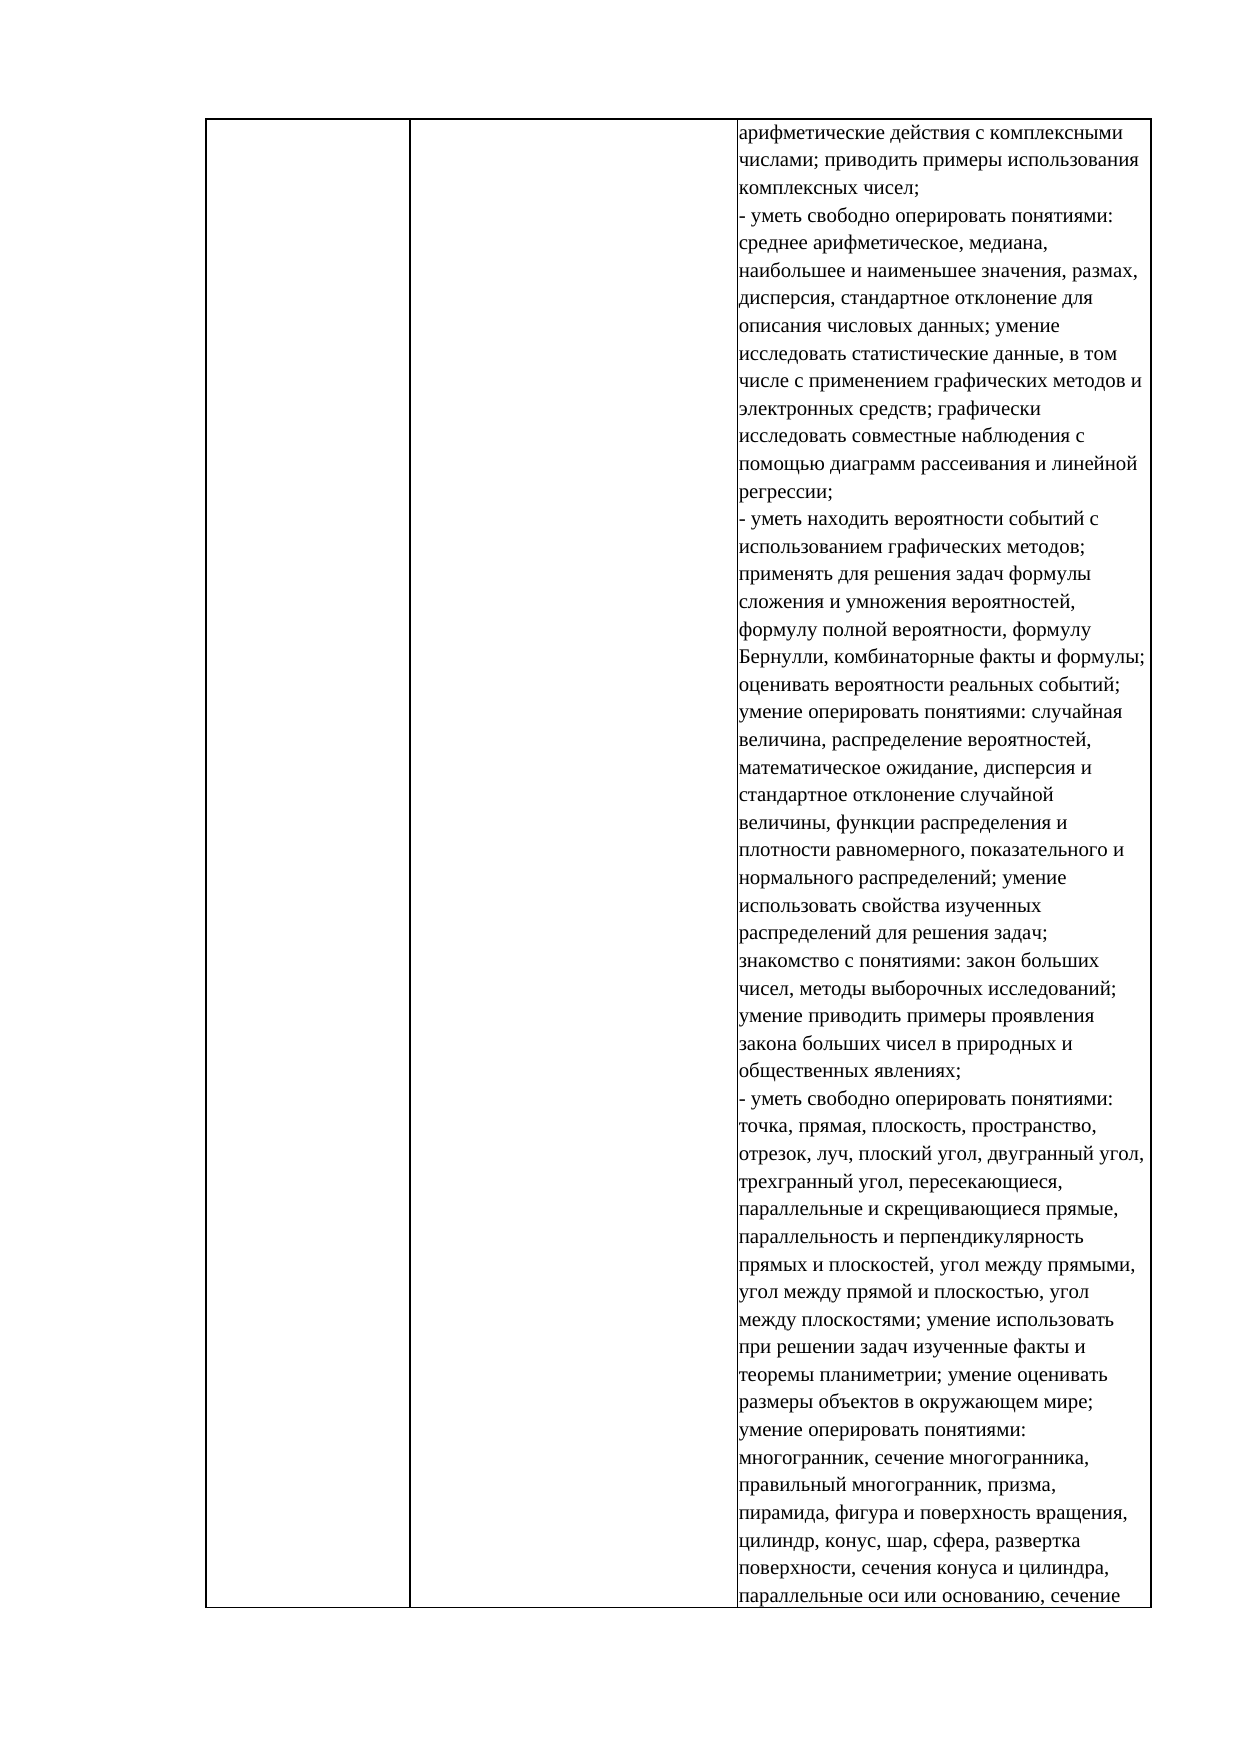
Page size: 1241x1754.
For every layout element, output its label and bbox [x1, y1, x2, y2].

table_cell [207, 120, 409, 1607]
table_cell [411, 120, 737, 1607]
